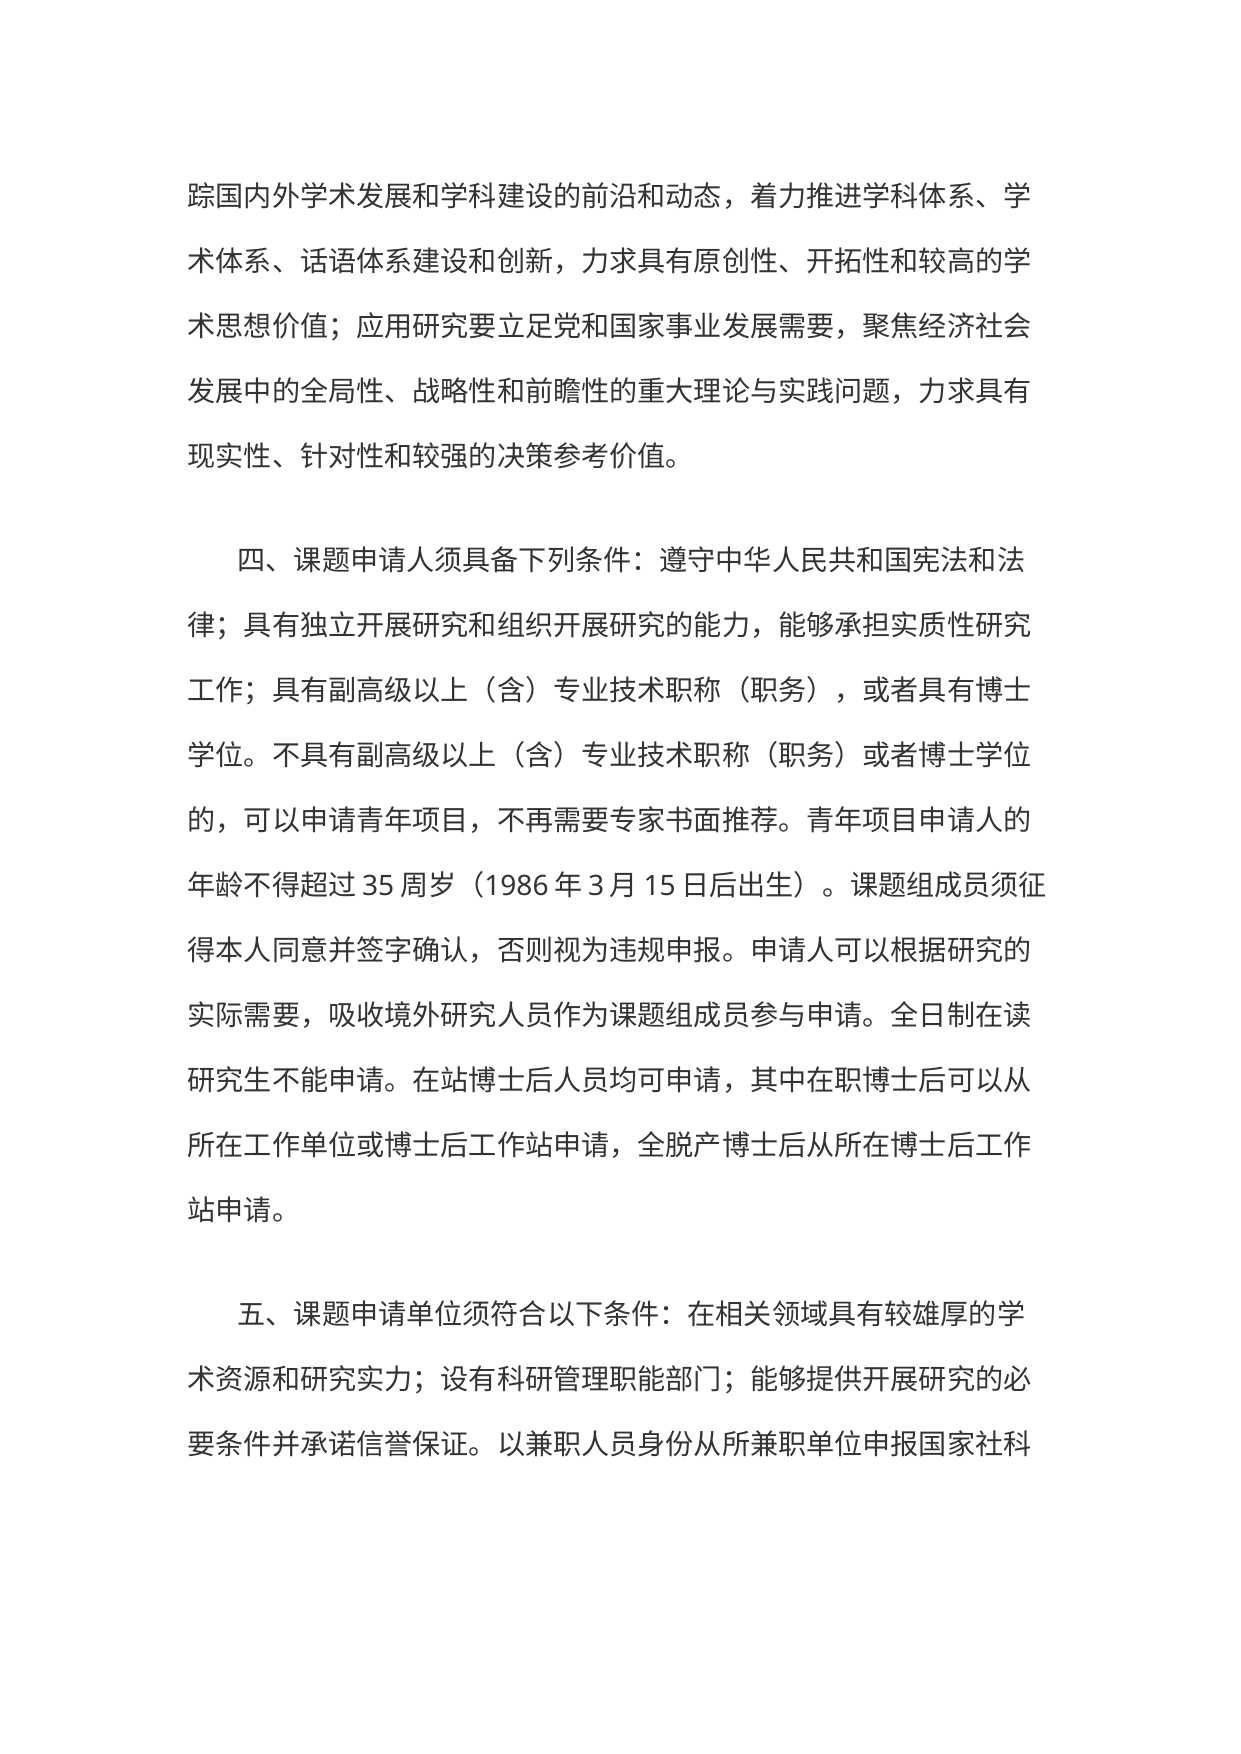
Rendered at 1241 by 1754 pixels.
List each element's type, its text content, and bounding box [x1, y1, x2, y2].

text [187, 1280, 1053, 1475]
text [187, 162, 1053, 487]
text 四、课题申请人须具备下列条件：遵守中华人民共和国宪法和法律；具有独立开展研究和组织开展研究的能力，能够承担实质性研究工作；具有副高级以上（含）专业技术职称（职务），或者具有博士学位。不具有副高级以上（含）专业技术职称（职务）或者博士学位的，可以申请青年项目，不再需要专家书面推荐。青年项目申请人的年龄不得超过35周岁（1986年3月15日后出生）。课题组成员须征得本人同意并签字确认，否则视为违规申报。申请人可以根据研究的实际需要，吸收境外研究人员作为课题组成员参与申请。全日制在读研究生不能申请。在站博士后人员均可申请，其中在职博士后可以从所在工作单位或博士后工作站申请，全脱产博士后从所在博士后工作站申请。 [187, 526, 1053, 1241]
